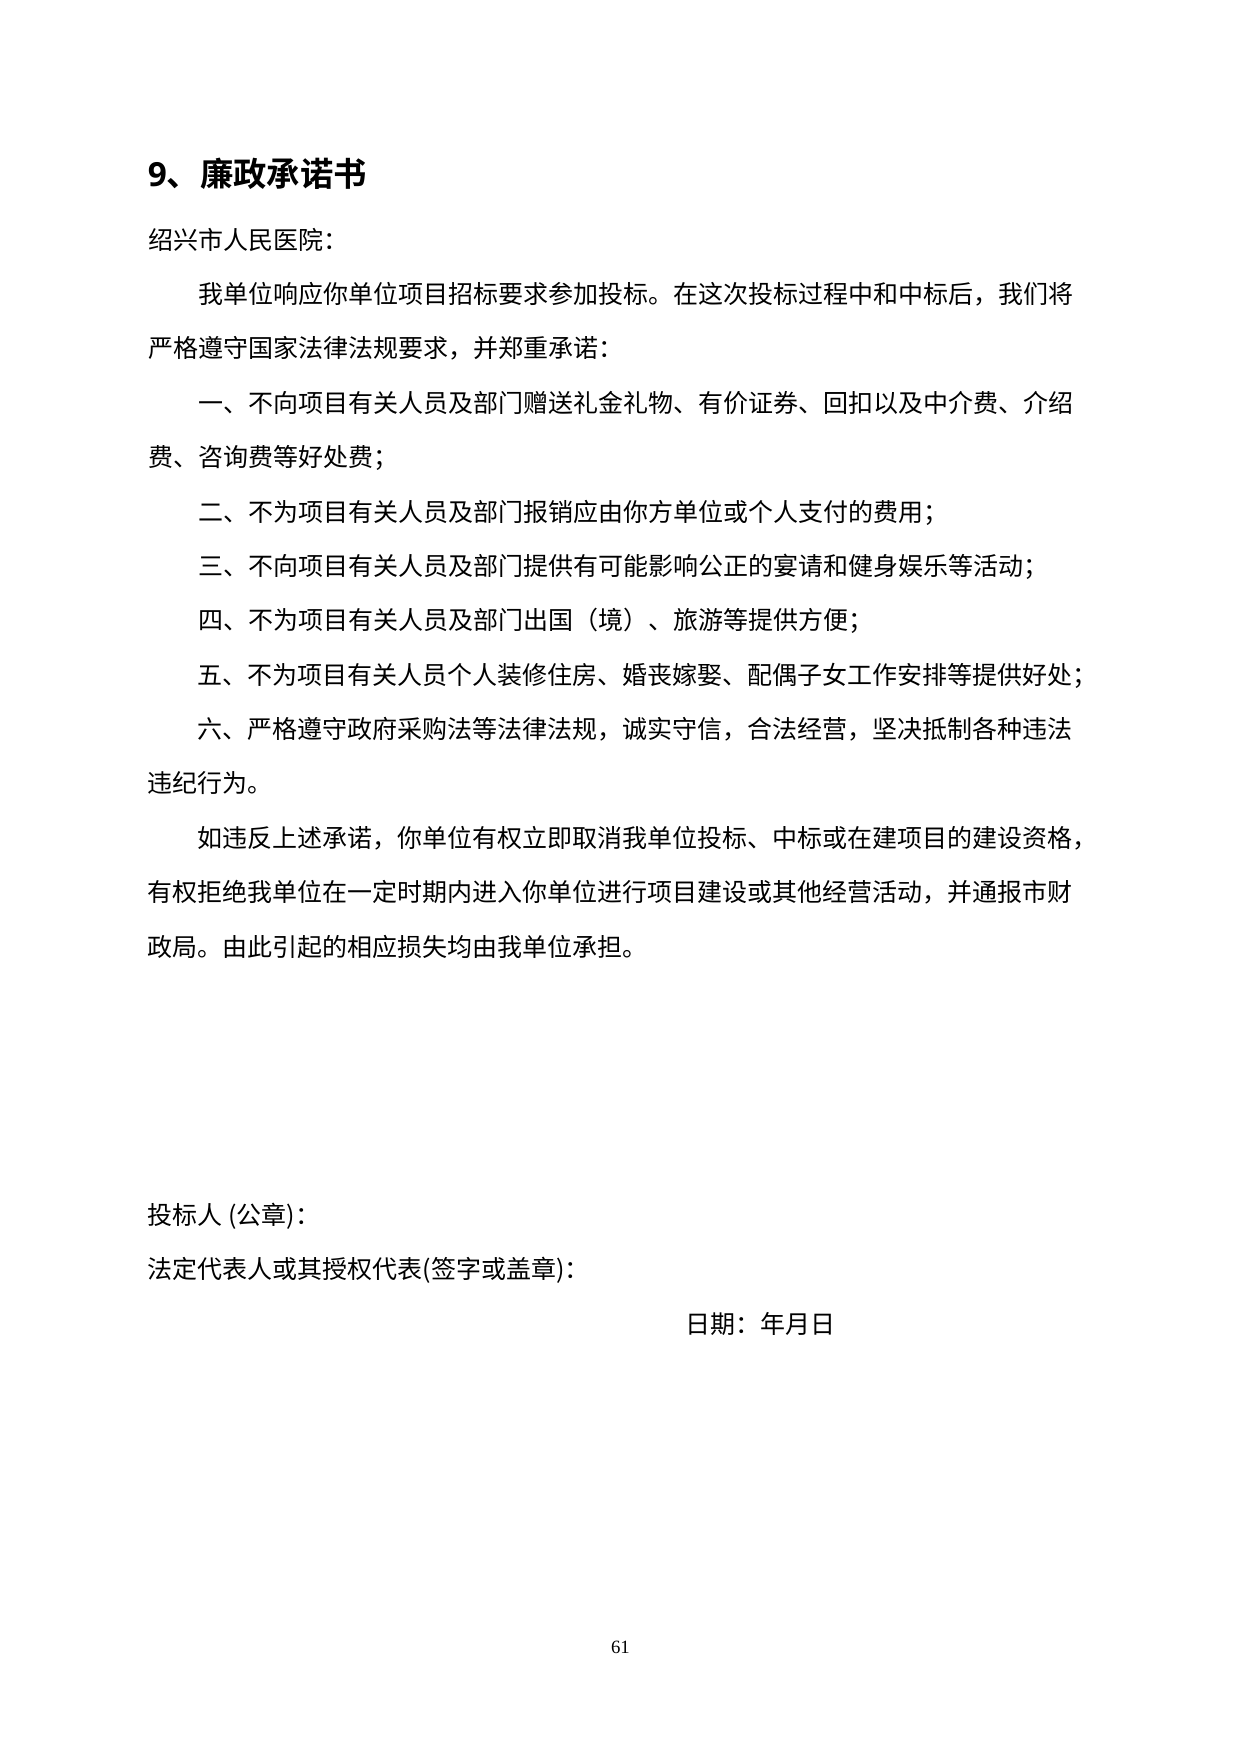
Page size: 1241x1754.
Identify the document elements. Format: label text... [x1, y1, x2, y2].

text 四、不为项目有关人员及部门出国（境）、旅游等提供方便； [148, 601, 1093, 637]
text 法定代表人或其授权代表(签字或盖章)： [148, 1250, 1093, 1286]
text 三、不向项目有关人员及部门提供有可能影响公正的宴请和健身娱乐等活动； [148, 546, 1093, 583]
text 一、不向项目有关人员及部门赠送礼金礼物、有价证券、回扣以及中介费、介绍费、咨询费等好处费； [148, 383, 1093, 474]
text 六、严格遵守政府采购法等法律法规，诚实守信，合法经营，坚决抵制各种违法违纪行为。 [148, 709, 1093, 800]
text 日期：年月日 [148, 1304, 1093, 1341]
text 投标人 (公章)： [148, 1196, 1093, 1232]
text 我单位响应你单位项目招标要求参加投标。在这次投标过程中和中标后，我们将严格遵守国家法律法规要求，并郑重承诺： [148, 274, 1093, 365]
text 绍兴市人民医院： [148, 220, 1093, 256]
text 9、廉政承诺书 [148, 148, 1093, 196]
text 五、不为项目有关人员个人装修住房、婚丧嫁娶、配偶子女工作安排等提供好处； [148, 655, 1093, 691]
text 二、不为项目有关人员及部门报销应由你方单位或个人支付的费用； [148, 492, 1093, 528]
text 如违反上述承诺，你单位有权立即取消我单位投标、中标或在建项目的建设资格，有权拒绝我单位在一定时期内进入你单位进行项目建设或其他经营活动，并通报市财政局。由此引起的相应损失均由我单位承担。 [148, 818, 1093, 963]
